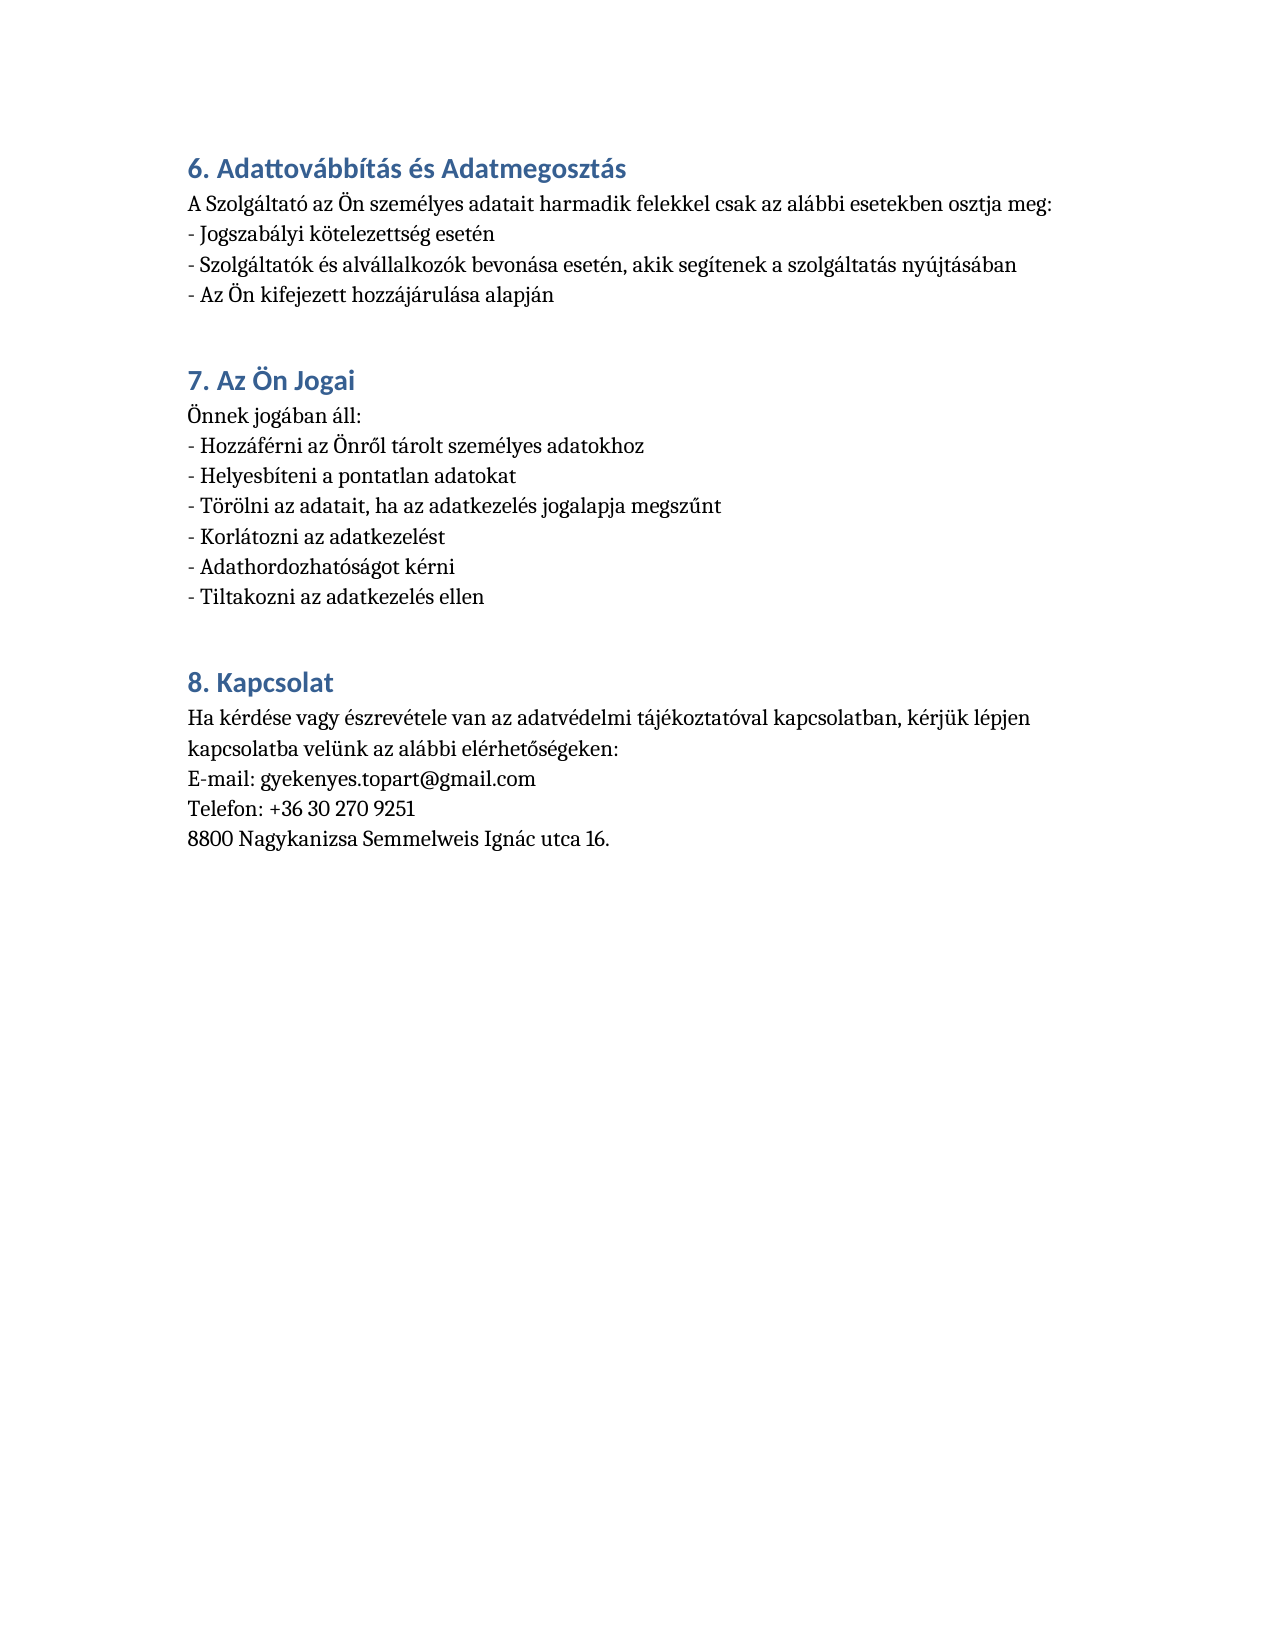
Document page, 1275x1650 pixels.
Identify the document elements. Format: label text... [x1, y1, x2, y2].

subtitle 6. Adattovábbítás és Adatmegosztás [187, 150, 1087, 186]
subtitle 7. Az Ön Jogai [187, 362, 1087, 397]
text Önnek jogában áll: - Hozzáférni az Önről tárolt személyes adatokhoz - Helyesbíteni a pontatlan adatokat - Törölni az adatait, ha az adatkezelés jogalapja megszűnt - Korlátozni az adatkezelést - Adathordozhatóságot kérni - Tiltakozni az adatkezelés ellen [187, 403, 1087, 610]
text Ha kérdése vagy észrevétele van az adatvédelmi tájékoztatóval kapcsolatban, kérjük lépjen kapcsolatba velünk az alábbi elérhetőségeken: E-mail: gyekenyes.topart@gmail.com Telefon: +36 30 270 9251 8800 Nagykanizsa Semmelweis Ignác utca 16. [187, 705, 1087, 852]
subtitle 8. Kapcsolat [187, 664, 1087, 700]
text A Szolgáltató az Ön személyes adatait harmadik felekkel csak az alábbi esetekben osztja meg: - Jogszabályi kötelezettség esetén - Szolgáltatók és alvállalkozók bevonása esetén, akik segítenek a szolgáltatás nyújtásában - Az Ön kifejezett hozzájárulása alapján [187, 191, 1087, 308]
